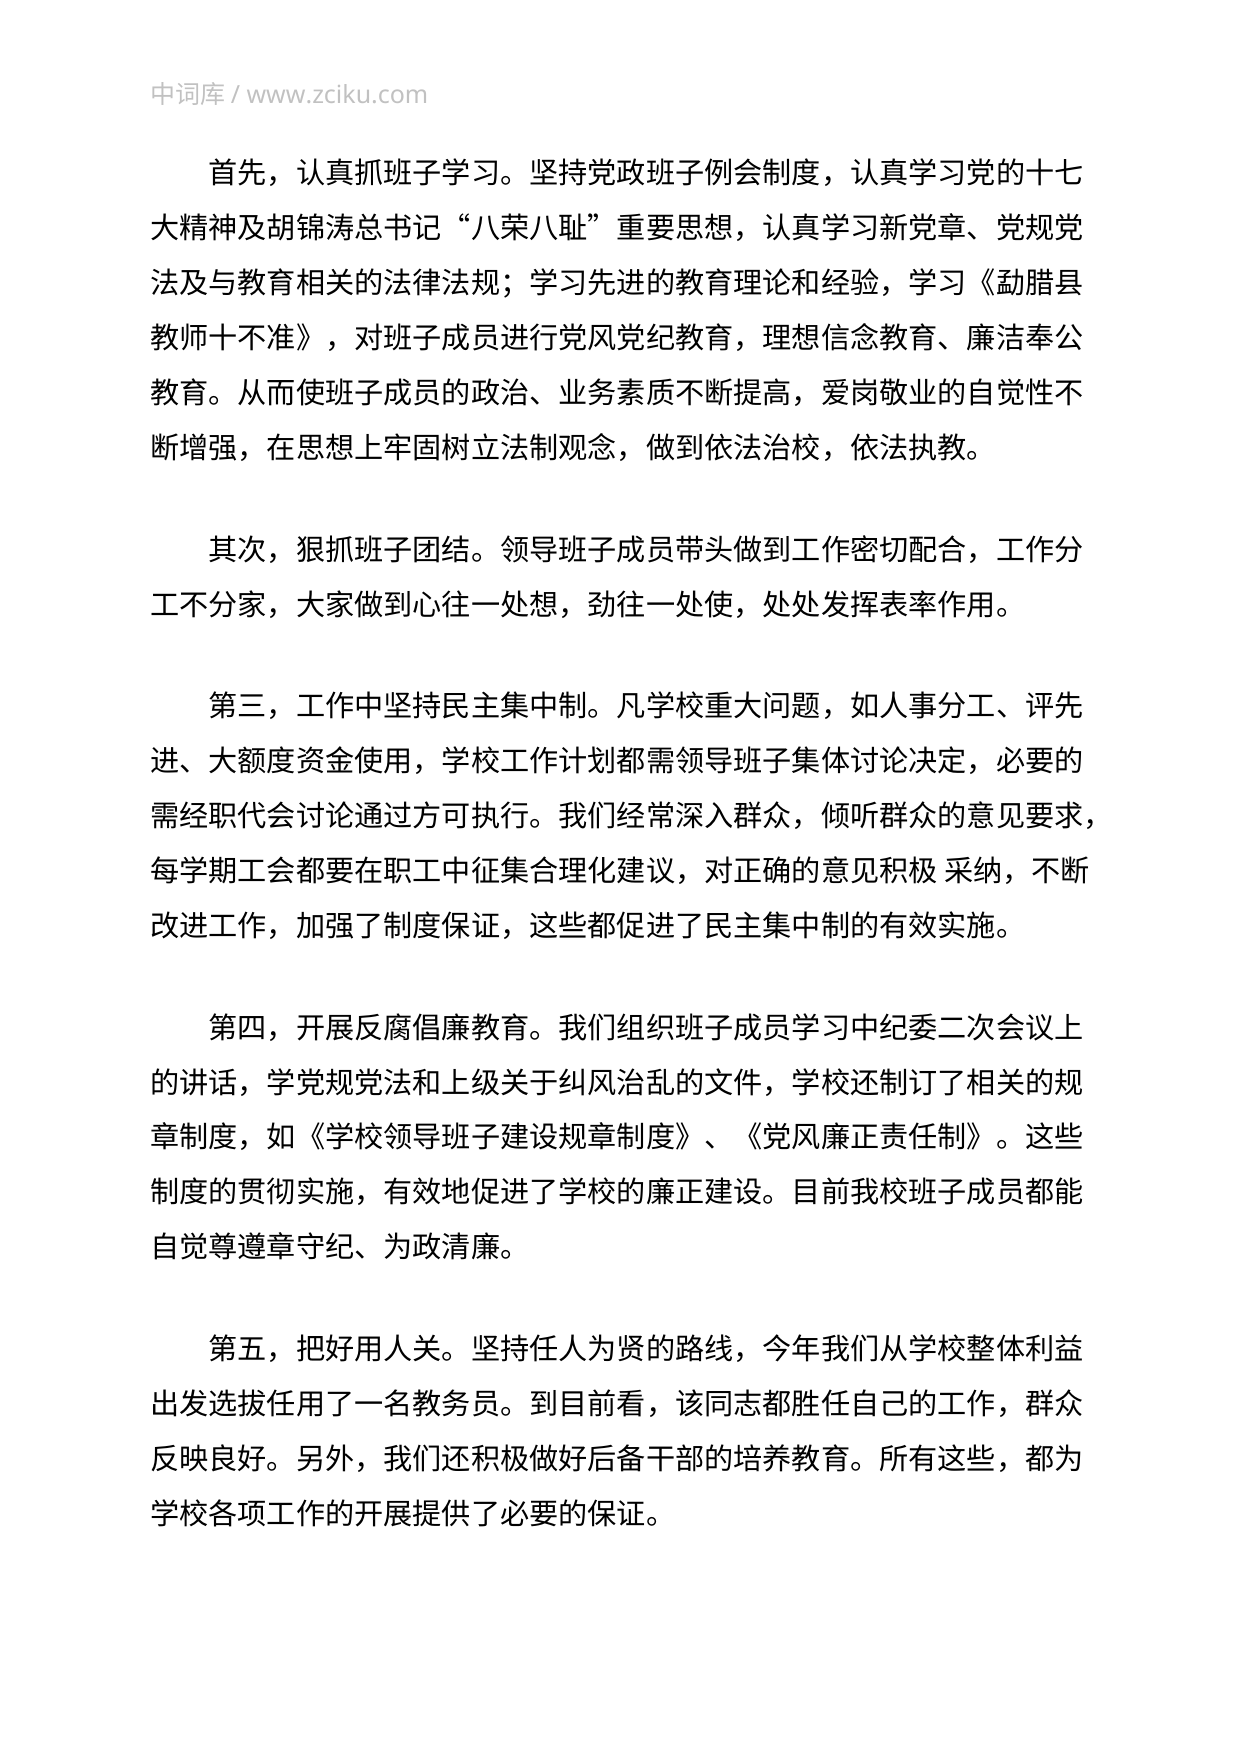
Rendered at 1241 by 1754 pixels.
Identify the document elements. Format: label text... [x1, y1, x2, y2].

text 第三，工作中坚持民主集中制。凡学校重大问题，如人事分工、评先进、大额度资金使用，学校工作计划都需领导班子集体讨论决定，必要的需经职代会讨论通过方可执行。我们经常深入群众，倾听群众的意见要求，每学期工会都要在职工中征集合理化建议，对正确的意见积极 采纳，不断改进工作，加强了制度保证，这些都促进了民主集中制的有效实施。 [150, 683, 1090, 945]
text 第四，开展反腐倡廉教育。我们组织班子成员学习中纪委二次会议上的讲话，学党规党法和上级关于纠风治乱的文件，学校还制订了相关的规章制度，如《学校领导班子建设规章制度》、《党风廉正责任制》。这些制度的贯彻实施，有效地促进了学校的廉正建设。目前我校班子成员都能自觉尊遵章守纪、为政清廉。 [150, 1004, 1090, 1266]
text 第五，把好用人关。坚持任人为贤的路线，今年我们从学校整体利益出发选拔任用了一名教务员。到目前看，该同志都胜任自己的工作，群众反映良好。另外，我们还积极做好后备干部的培养教育。所有这些，都为学校各项工作的开展提供了必要的保证。 [150, 1326, 1090, 1533]
text 其次，狠抓班子团结。领导班子成员带头做到工作密切配合，工作分工不分家，大家做到心往一处想，劲往一处使，处处发挥表率作用。 [150, 526, 1090, 623]
text 首先，认真抓班子学习。坚持党政班子例会制度，认真学习党的十七大精神及胡锦涛总书记“八荣八耻”重要思想，认真学习新党章、党规党法及与教育相关的法律法规；学习先进的教育理论和经验，学习《勐腊县教师十不准》，对班子成员进行党风党纪教育，理想信念教育、廉洁奉公教育。从而使班子成员的政治、业务素质不断提高，爱岗敬业的自觉性不断增强，在思想上牢固树立法制观念，做到依法治校，依法执教。 [150, 150, 1090, 467]
